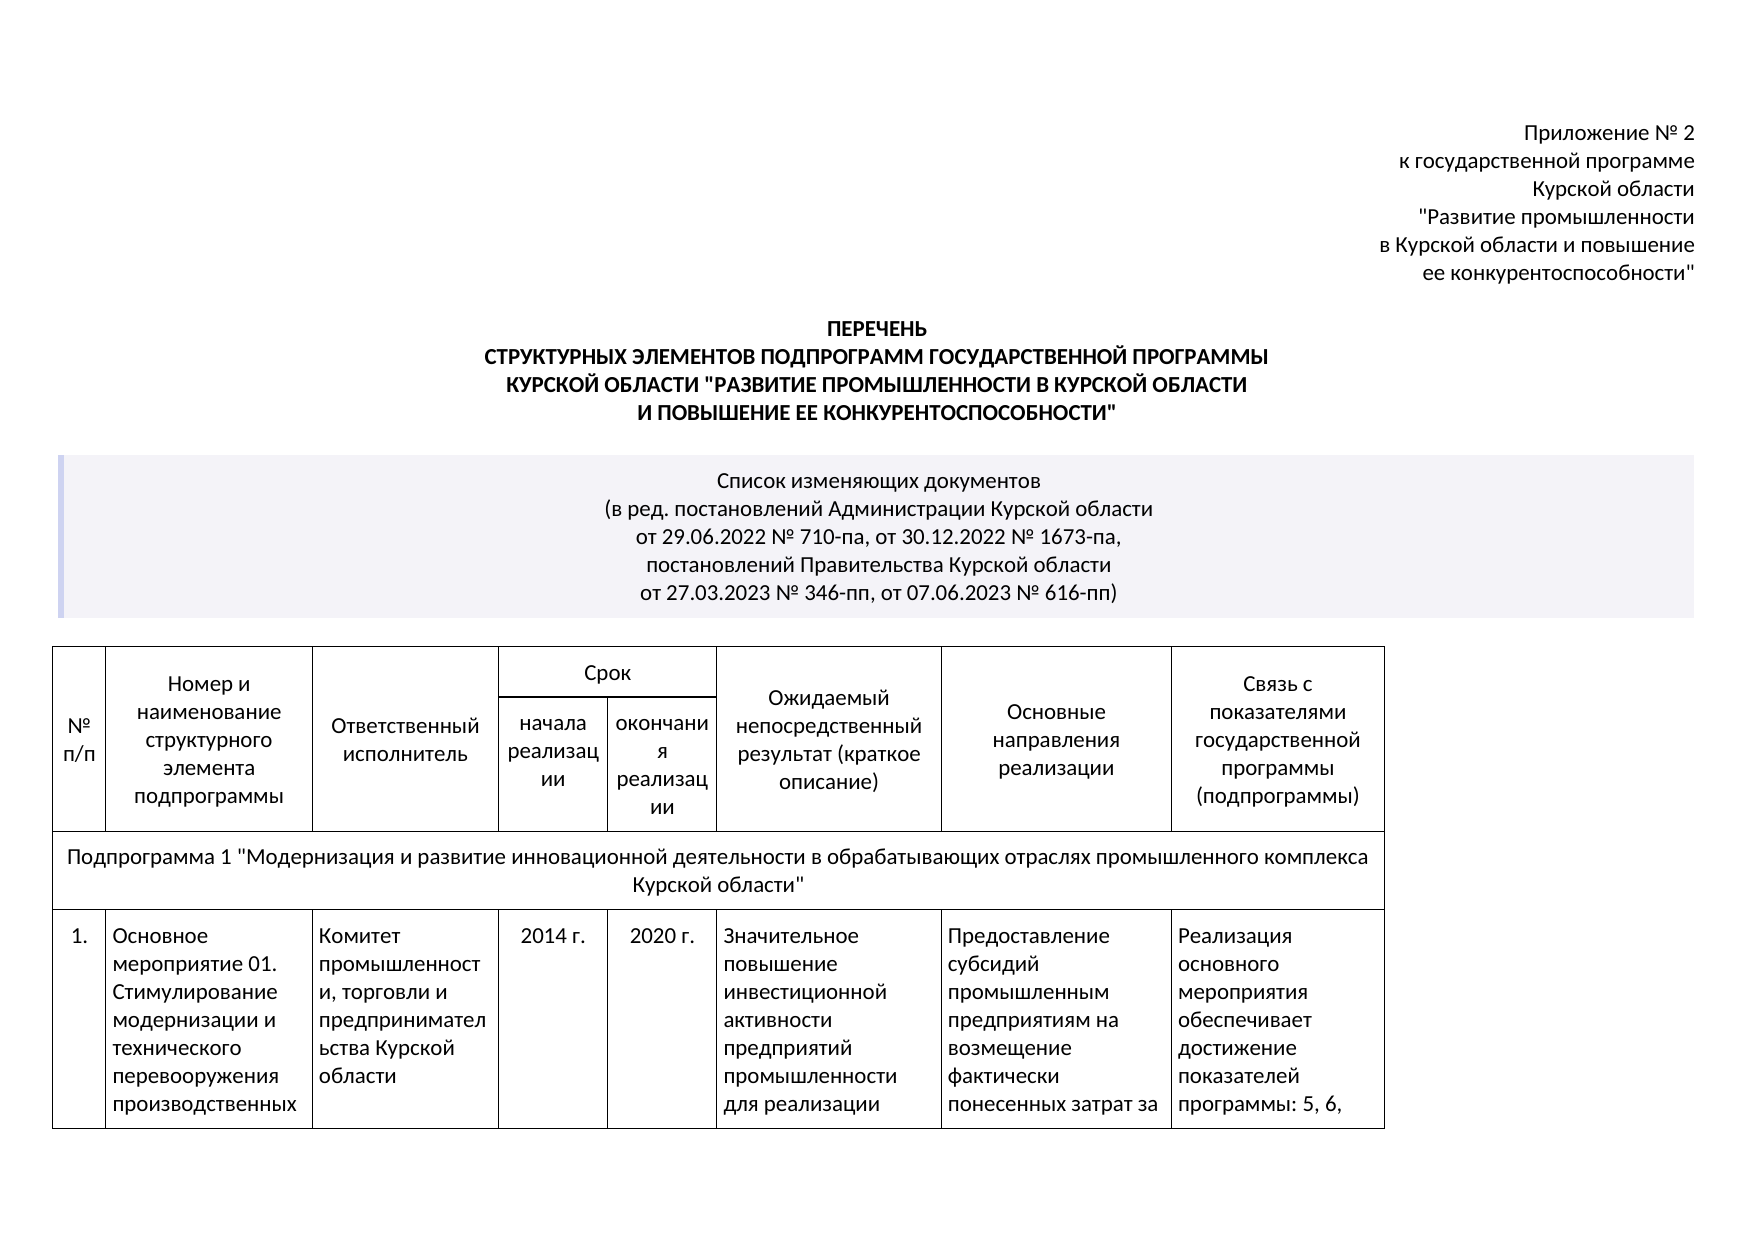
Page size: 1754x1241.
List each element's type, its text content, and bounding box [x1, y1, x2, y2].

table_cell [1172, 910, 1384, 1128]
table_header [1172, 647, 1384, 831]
title И ПОВЫШЕНИЕ ЕЕ КОНКУРЕНТОСПОСОБНОСТИ" [59, 398, 1695, 426]
text "Развитие промышленности [59, 202, 1695, 230]
text ее конкурентоспособности" [59, 258, 1695, 286]
title КУРСКОЙ ОБЛАСТИ "РАЗВИТИЕ ПРОМЫШЛЕННОСТИ В КУРСКОЙ ОБЛАСТИ [59, 370, 1695, 398]
text в Курской области и повышение [59, 230, 1695, 258]
title ПЕРЕЧЕНЬ [59, 314, 1695, 342]
text Приложение № 2 [59, 118, 1695, 146]
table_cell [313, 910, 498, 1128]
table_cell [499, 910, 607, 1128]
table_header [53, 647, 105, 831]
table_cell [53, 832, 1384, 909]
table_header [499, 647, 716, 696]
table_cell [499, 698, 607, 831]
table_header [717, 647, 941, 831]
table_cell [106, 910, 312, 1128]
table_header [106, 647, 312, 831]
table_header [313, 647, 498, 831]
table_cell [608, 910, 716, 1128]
title СТРУКТУРНЫХ ЭЛЕМЕНТОВ ПОДПРОГРАММ ГОСУДАРСТВЕННОЙ ПРОГРАММЫ [59, 342, 1695, 370]
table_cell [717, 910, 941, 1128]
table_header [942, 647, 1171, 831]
text к государственной программе [59, 146, 1695, 174]
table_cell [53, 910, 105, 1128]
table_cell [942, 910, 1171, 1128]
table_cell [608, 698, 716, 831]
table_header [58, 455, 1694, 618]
text Курской области [59, 174, 1695, 202]
